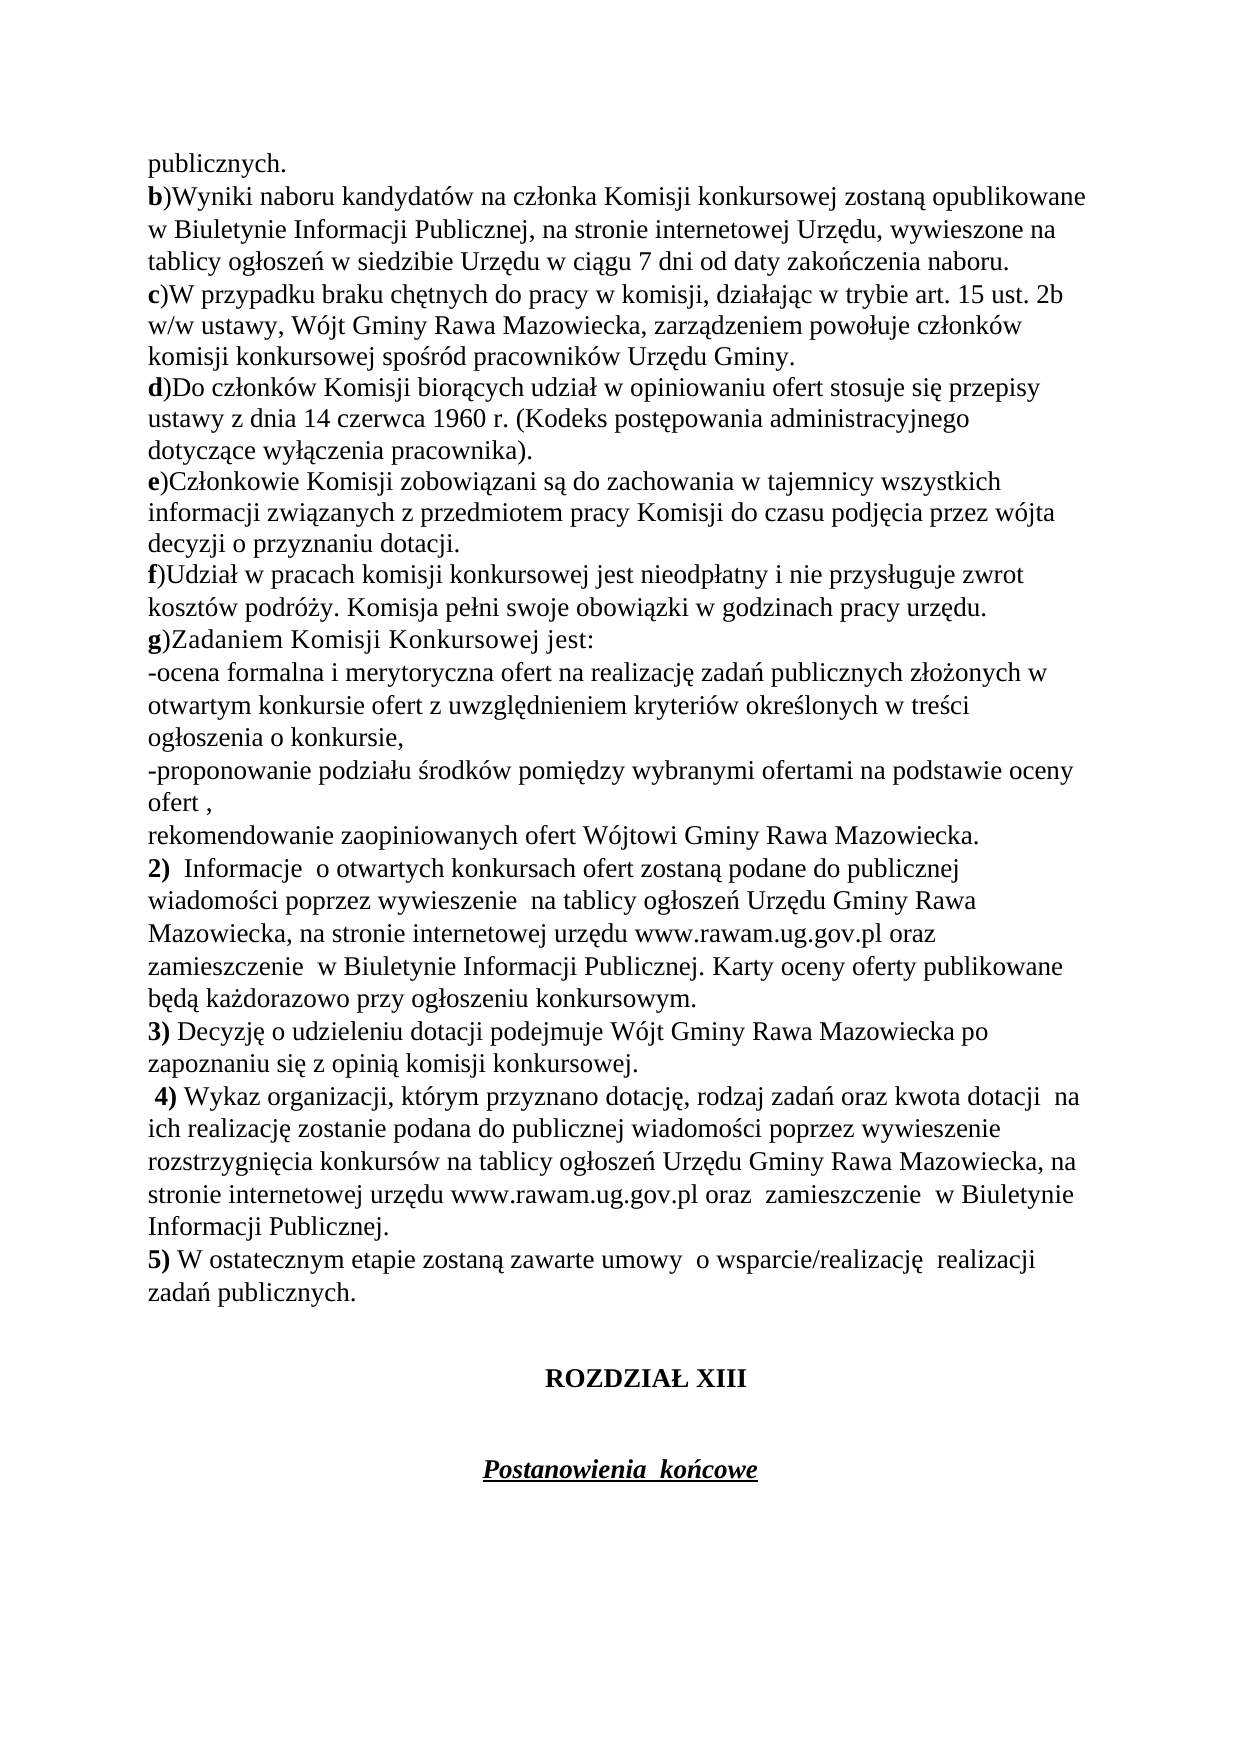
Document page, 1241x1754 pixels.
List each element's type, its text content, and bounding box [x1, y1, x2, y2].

text f)Udział w pracach komisji konkursowej jest nieodpłatny i nie przysługuje zwrot kosztów podróży. Komisja pełni swoje obowiązki w godzinach pracy urzędu. g)Zadaniem Komisji Konkursowej jest: -ocena formalna i merytoryczna ofert na realizację zadań publicznych złożonych w otwartym konkursie ofert z uwzględnieniem kryteriów określonych w treści ogłoszenia o konkursie, -proponowanie podziału środków pomiędzy wybranymi ofertami na podstawie oceny ofert , rekomendowanie zaopiniowanych ofert Wójtowi Gminy Rawa Mazowiecka. 2) Informacje o otwartych konkursach ofert zostaną podane do publicznej wiadomości poprzez wywieszenie na tablicy ogłoszeń Urzędu Gminy Rawa Mazowiecka, na stronie internetowej urzędu www.rawam.ug.gov.pl oraz zamieszczenie w Biuletynie Informacji Publicznej. Karty oceny oferty publikowane będą każdorazowo przy ogłoszeniu konkursowym. 3) Decyzję o udzieleniu dotacji podejmuje Wójt Gminy Rawa Mazowiecka po zapoznaniu się z opinią komisji konkursowej. 4) Wykaz organizacji, którym przyznano dotację, rodzaj zadań oraz kwota dotacji na ich realizację zostanie podana do publicznej wiadomości poprzez wywieszenie rozstrzygnięcia konkursów na tablicy ogłoszeń Urzędu Gminy Rawa Mazowiecka, na stronie internetowej urzędu www.rawam.ug.gov.pl oraz zamieszczenie w Biuletynie Informacji Publicznej. 5) W ostatecznym etapie zostaną zawarte umowy o wsparcie/realizację realizacji zadań publicznych. [148, 558, 1093, 1307]
list ROZDZIAŁ XIII [199, 1363, 1093, 1394]
list c)W przypadku braku chętnych do pracy w komisji, działając w trybie art. 15 ust. 2b w/w ustawy, Wójt Gminy Rawa Mazowiecka, zarządzeniem powołuje członków komisji konkursowej spośród pracowników Urzędu Gminy. d)Do członków Komisji biorących udział w opiniowaniu ofert stosuje się przepisy ustawy z dnia 14 czerwca 1960 r. (Kodeks postępowania administracyjnego dotyczące wyłączenia pracownika). [148, 278, 1083, 465]
text e)Członkowie Komisji zobowiązani są do zachowania w tajemnicy wszystkich informacji związanych z przedmiotem pracy Komisji do czasu podjęcia przez wójta decyzji o przyznaniu dotacji. [148, 465, 1093, 558]
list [133, 148, 1093, 277]
text Postanowienia końcowe [148, 1453, 1093, 1484]
